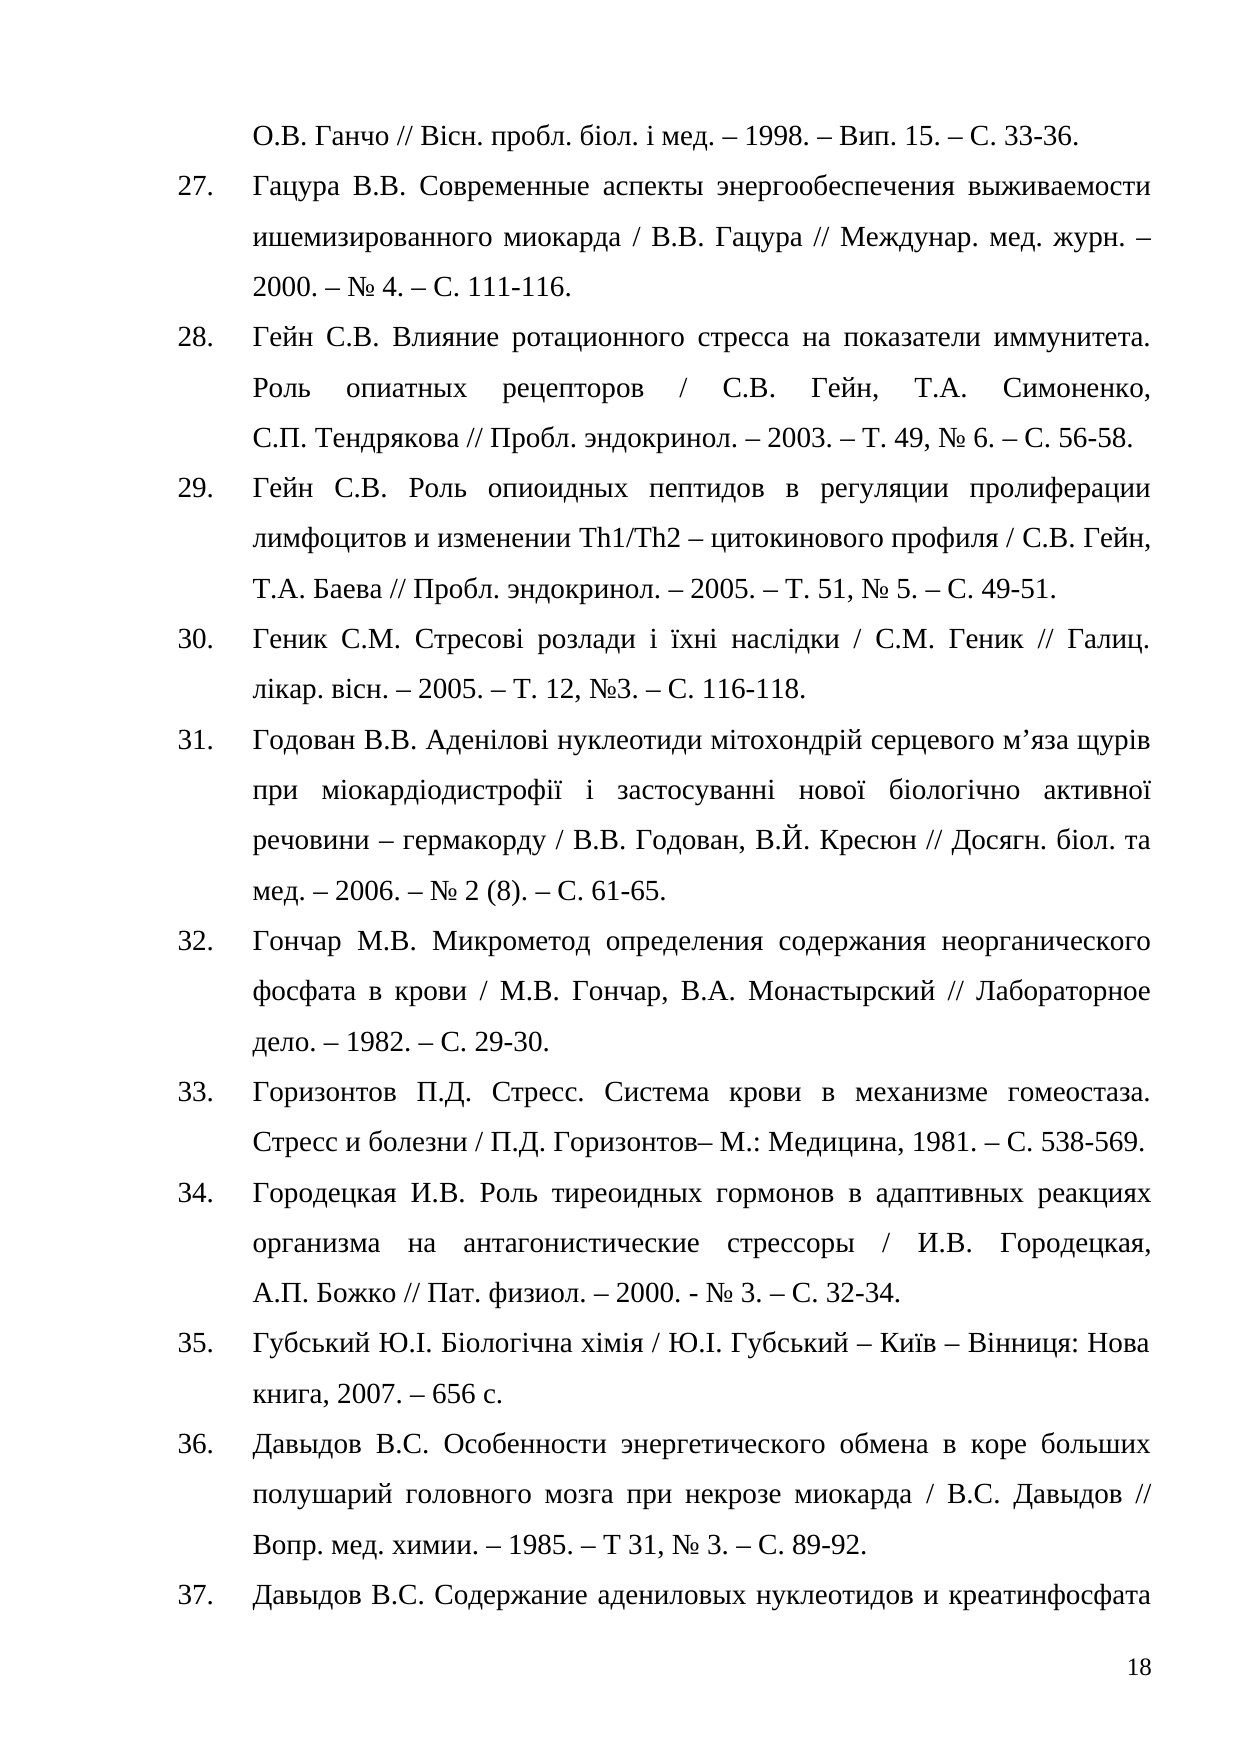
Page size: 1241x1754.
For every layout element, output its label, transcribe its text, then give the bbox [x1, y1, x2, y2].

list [177, 1577, 1152, 1611]
list Давыдов В.С. Особенности энергетического обмена в коре больших полушарий головного мозга при некрозе миокарда / В.С. Давыдов // Вопр. мед. химии. – 1985. – Т 31, № 3. – С. 89-92. [177, 1426, 1152, 1560]
list Гейн С.В. Влияние ротационного стресса на показатели иммунитета. Роль опиатных рецепторов / С.В. Гейн, Т.А. Симоненко, С.П. Тендрякова // Пробл. эндокринол. – 2003. – Т. 49, № 6. – С. 56-58. [177, 319, 1152, 453]
list Городецкая И.В. Роль тиреоидных гормонов в адаптивных реакциях организма на антагонистические стрессоры / И.В. Городецкая, А.П. Божко // Пат. физиол. – 2000. - № 3. – С. 32-34. [177, 1175, 1152, 1309]
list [177, 118, 1152, 152]
list Геник С.М. Стресові розлади і їхні наслідки / С.М. Геник // Галиц. лікар. вісн. – 2005. – Т. 12, №3. – С. 116-118. [177, 621, 1152, 705]
list Горизонтов П.Д. Стресс. Система крови в механизме гомеостаза. Стресс и болезни / П.Д. Горизонтов– М.: Медицина, 1981. – С. 538-569. [177, 1074, 1152, 1158]
list Годован В.В. Аденілові нуклеотиди мітохондрій серцевого м’яза щурів при міокардіодистрофії і застосуванні нової біологічно активної речовини – гермакорду / В.В. Годован, В.Й. Кресюн // Досягн. біол. та мед. – 2006. – № 2 (8). – С. 61-65. [177, 722, 1152, 906]
list Гейн С.В. Роль опиоидных пептидов в регуляции пролиферации лимфоцитов и изменении Th1/Th2 – цитокинового профиля / С.В. Гейн, Т.А. Баева // Пробл. эндокринол. – 2005. – Т. 51, № 5. – С. 49-51. [177, 470, 1152, 604]
list Гацура В.В. Современные аспекты энергообеспечения выживаемости ишемизированного миокарда / В.В. Гацура // Междунар. мед. журн. – 2000. – № 4. – С. 111-116. [177, 168, 1152, 303]
list Гончар М.В. Микрометод определения содержания неорганического фосфата в крови / М.В. Гончар, В.А. Монастырский // Лабораторное дело. – 1982. – С. 29-30. [177, 923, 1152, 1057]
list Губський Ю.І. Біологічна хімія / Ю.І. Губський – Київ – Вінниця: Нова книга, 2007. – 656 с. [177, 1326, 1152, 1409]
